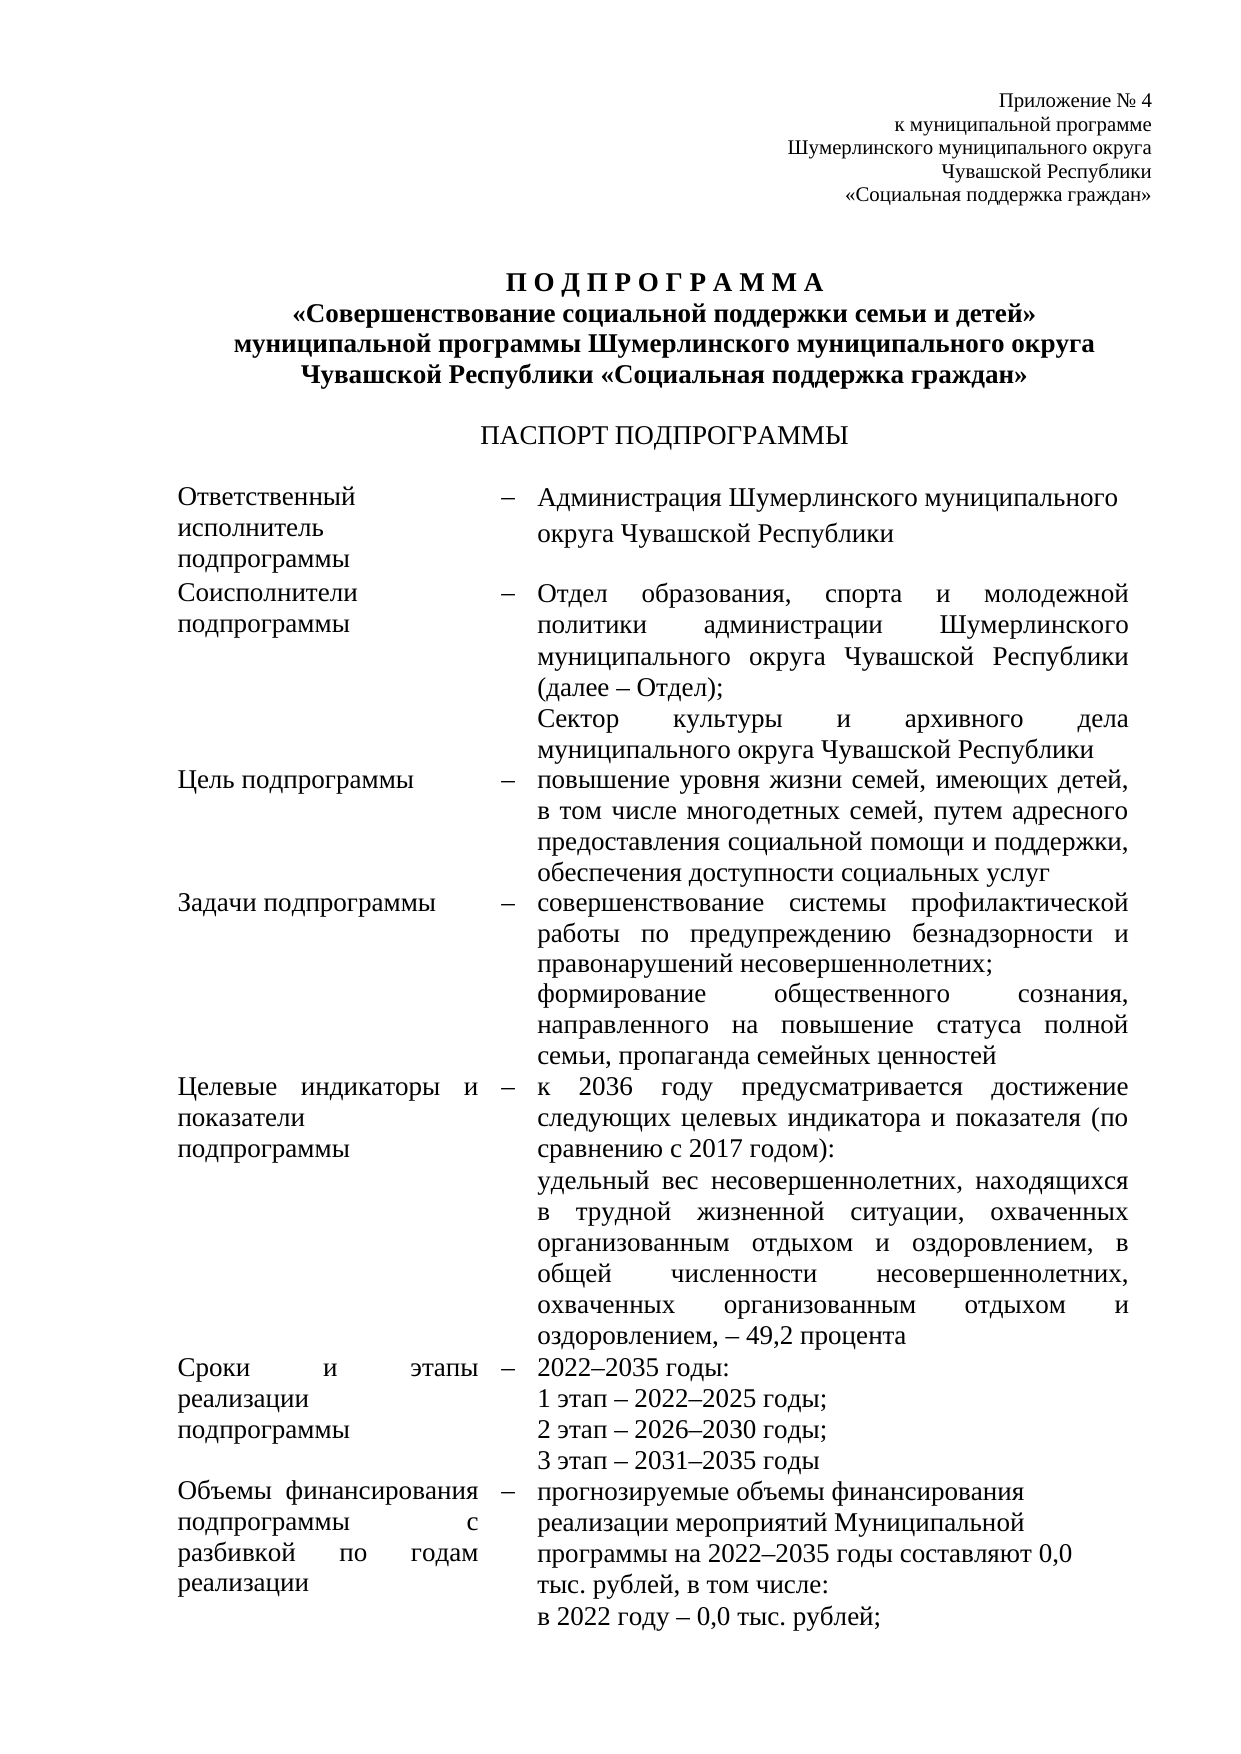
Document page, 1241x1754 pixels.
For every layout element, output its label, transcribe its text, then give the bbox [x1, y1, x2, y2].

table_cell Соисполнители подпрограммы [166, 578, 490, 764]
table_cell повышение уровня жизни семей, имеющих детей, в том числе многодетных семей, путем адресного предоставления социальной помощи и поддержки, обеспечения доступности социальных услуг [526, 764, 1140, 887]
text «Совершенствование социальной поддержки семьи и детей» [177, 298, 1152, 328]
text Приложение № 4 [704, 89, 1152, 112]
table_cell Целевые индикаторы и показатели подпрограммы [166, 1070, 490, 1351]
table_cell Цель подпрограммы [166, 764, 490, 887]
text к муниципальной программе [704, 112, 1152, 136]
table_cell – [490, 887, 526, 1070]
table_cell – [490, 1475, 526, 1631]
text «Социальная поддержка граждан» [704, 183, 1152, 206]
text Шумерлинского муниципального округа Чувашской Республики [704, 136, 1152, 183]
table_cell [166, 1475, 490, 1631]
table_header – [490, 481, 526, 577]
table_header Администрация Шумерлинского муниципального округа Чувашской Республики [526, 481, 1140, 577]
table_cell Отдел образования, спорта и молодежной политики администрации Шумерлинского муниципального округа Чувашской Республики (далее – Отдел); Сектор культуры и архивного дела муниципального округа Чувашской Республики [526, 578, 1140, 764]
table_cell – [490, 578, 526, 764]
text П о д п р о г р а м м а [177, 267, 1152, 298]
text Паспорт подпрограммы [177, 420, 1152, 451]
table_cell к 2036 году предусматривается достижение следующих целевых индикатора и показателя (по сравнению с 2017 годом): удельный вес несовершеннолетних, находящихся в трудной жизненной ситуации, охваченных организованным отдыхом и оздоровлением, в общей численности несовершеннолетних, охваченных организованным отдыхом и оздоровлением, – 49,2 процента [526, 1070, 1140, 1351]
table_cell Сроки и этапы реализации подпрограммы [166, 1351, 490, 1475]
table_cell – [490, 764, 526, 887]
table_cell совершенствование системы профилактической работы по предупреждению безнадзорности и правонарушений несовершеннолетних; формирование общественного сознания, направленного на повышение статуса полной семьи, пропаганда семейных ценностей [526, 887, 1140, 1070]
table_cell Задачи подпрограммы [166, 887, 490, 1070]
table_cell – [490, 1351, 526, 1475]
table_header Ответственный исполнитель подпрограммы [166, 481, 490, 577]
text муниципальной программы Шумерлинского муниципального округа Чувашской Республики «Социальная поддержка граждан» [177, 328, 1152, 390]
table_cell 2022–2035 годы: 1 этап – 2022–2025 годы; 2 этап – 2026–2030 годы; 3 этап – 2031–2035 годы [526, 1351, 1140, 1475]
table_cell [526, 1475, 1140, 1631]
table_cell – [490, 1070, 526, 1351]
